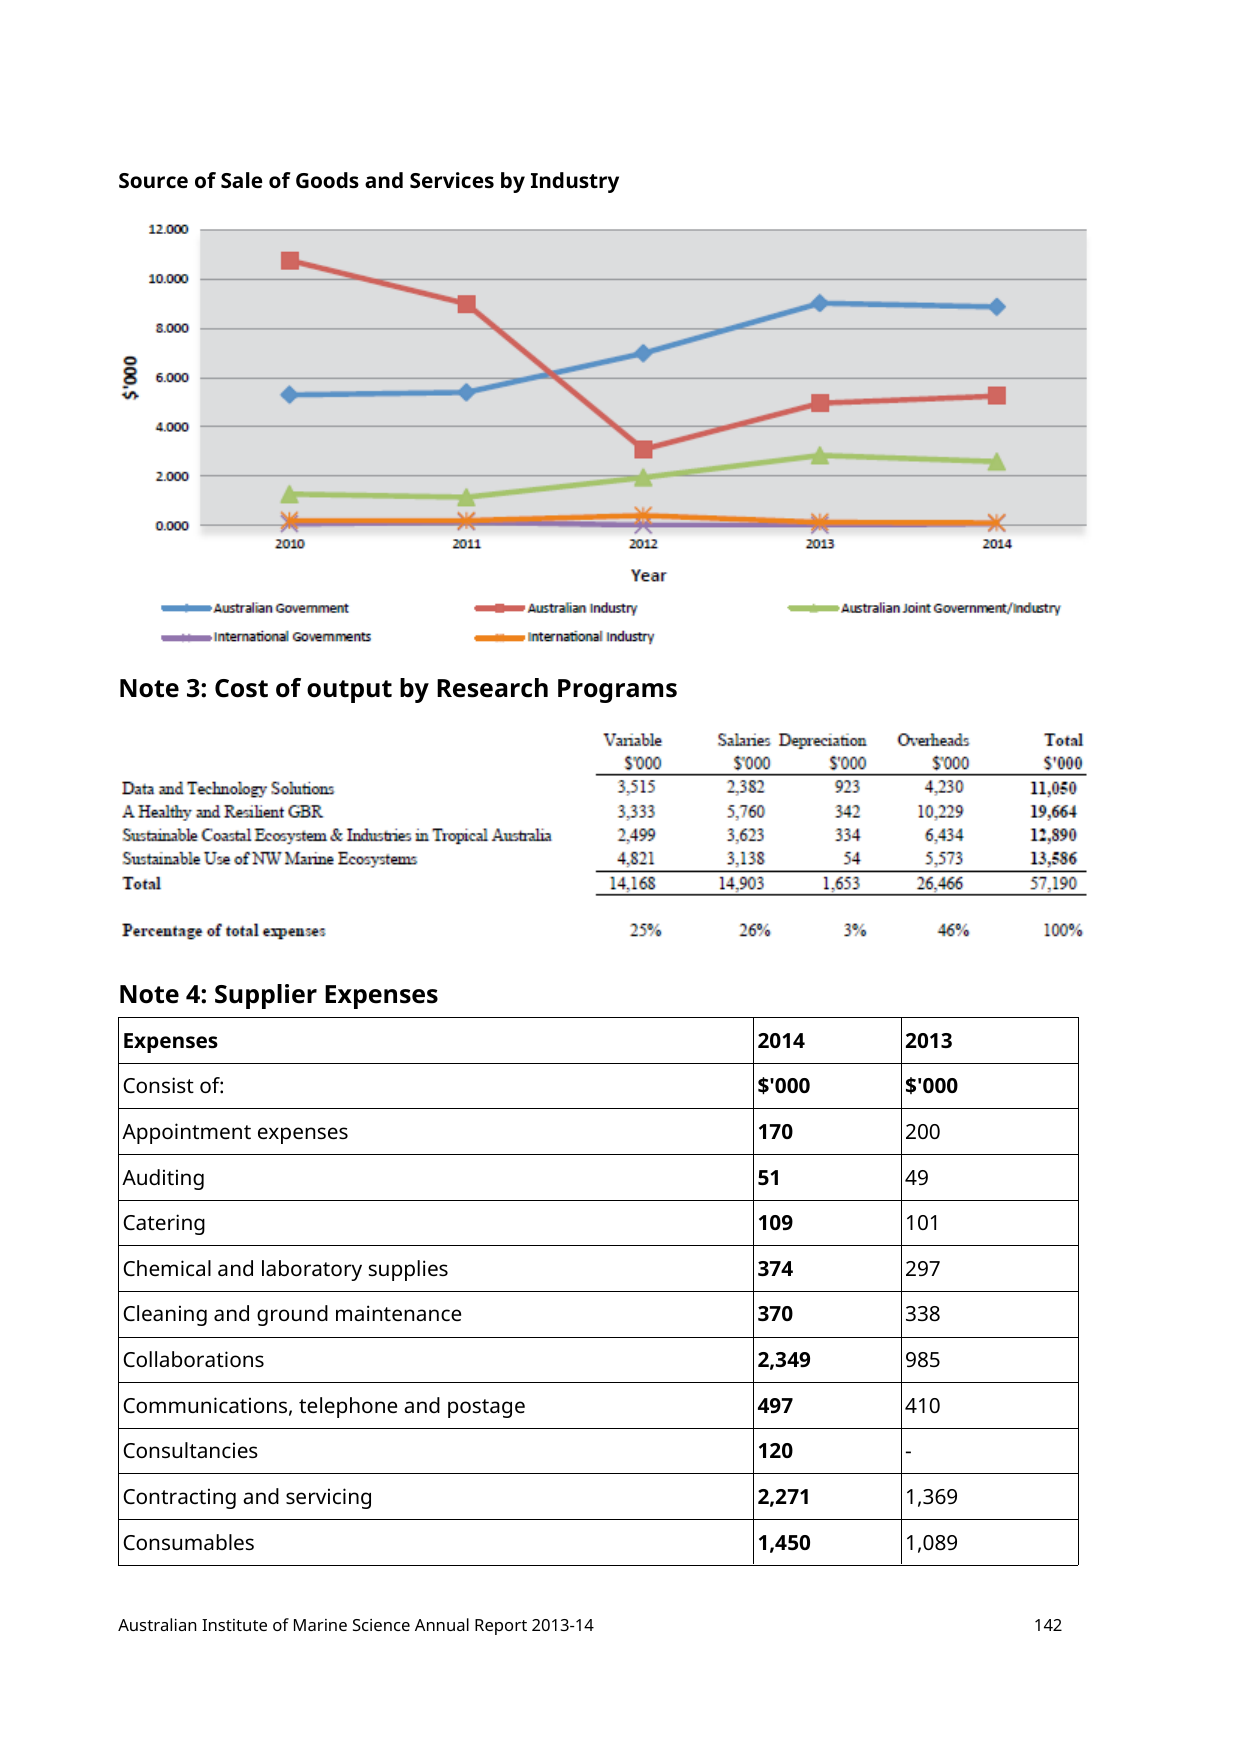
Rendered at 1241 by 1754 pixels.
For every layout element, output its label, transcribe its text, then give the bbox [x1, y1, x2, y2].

table_cell 374 [754, 1246, 901, 1291]
table_cell 2,349 [754, 1338, 901, 1382]
table_cell 101 [902, 1201, 1078, 1245]
picture [118, 219, 1093, 646]
table_cell Contracting and servicing [119, 1474, 753, 1519]
table_cell $'000 [754, 1064, 901, 1108]
table_cell Catering [119, 1201, 753, 1245]
table_cell 1,450 [754, 1520, 901, 1564]
table_header 2014 [754, 1018, 901, 1063]
table_cell 297 [902, 1246, 1078, 1291]
table_cell Collaborations [119, 1338, 753, 1382]
table_cell Chemical and laboratory supplies [119, 1246, 753, 1291]
table_cell 497 [754, 1383, 901, 1428]
table_cell 2,271 [754, 1474, 901, 1519]
table_cell 170 [754, 1109, 901, 1154]
table_cell 109 [754, 1201, 901, 1245]
table_header Expenses [119, 1018, 753, 1063]
table_cell 49 [902, 1155, 1078, 1199]
table_header 2013 [902, 1018, 1078, 1063]
table_cell Auditing [119, 1155, 753, 1199]
table_cell 985 [902, 1338, 1078, 1382]
table_cell Consultancies [119, 1429, 753, 1473]
table_cell Communications, telephone and postage [119, 1383, 753, 1428]
table_cell 1,089 [902, 1520, 1078, 1564]
table_cell 410 [902, 1383, 1078, 1428]
table_cell 1,369 [902, 1474, 1078, 1519]
table_cell Appointment expenses [119, 1109, 753, 1154]
table_cell - [902, 1429, 1078, 1473]
subtitle Note 4: Supplier Expenses [118, 977, 1092, 1011]
text Source of Sale of Goods and Services by Industry [118, 166, 1092, 194]
table_cell Consumables [119, 1520, 753, 1564]
subtitle Note 3: Cost of output by Research Programs [118, 671, 1092, 705]
picture [118, 730, 1093, 952]
table_cell 51 [754, 1155, 901, 1199]
table_cell 200 [902, 1109, 1078, 1154]
table_cell $'000 [902, 1064, 1078, 1108]
table_cell 370 [754, 1292, 901, 1336]
table_cell 338 [902, 1292, 1078, 1336]
table_cell 120 [754, 1429, 901, 1473]
table_cell Consist of: [119, 1064, 753, 1108]
table_cell Cleaning and ground maintenance [119, 1292, 753, 1336]
